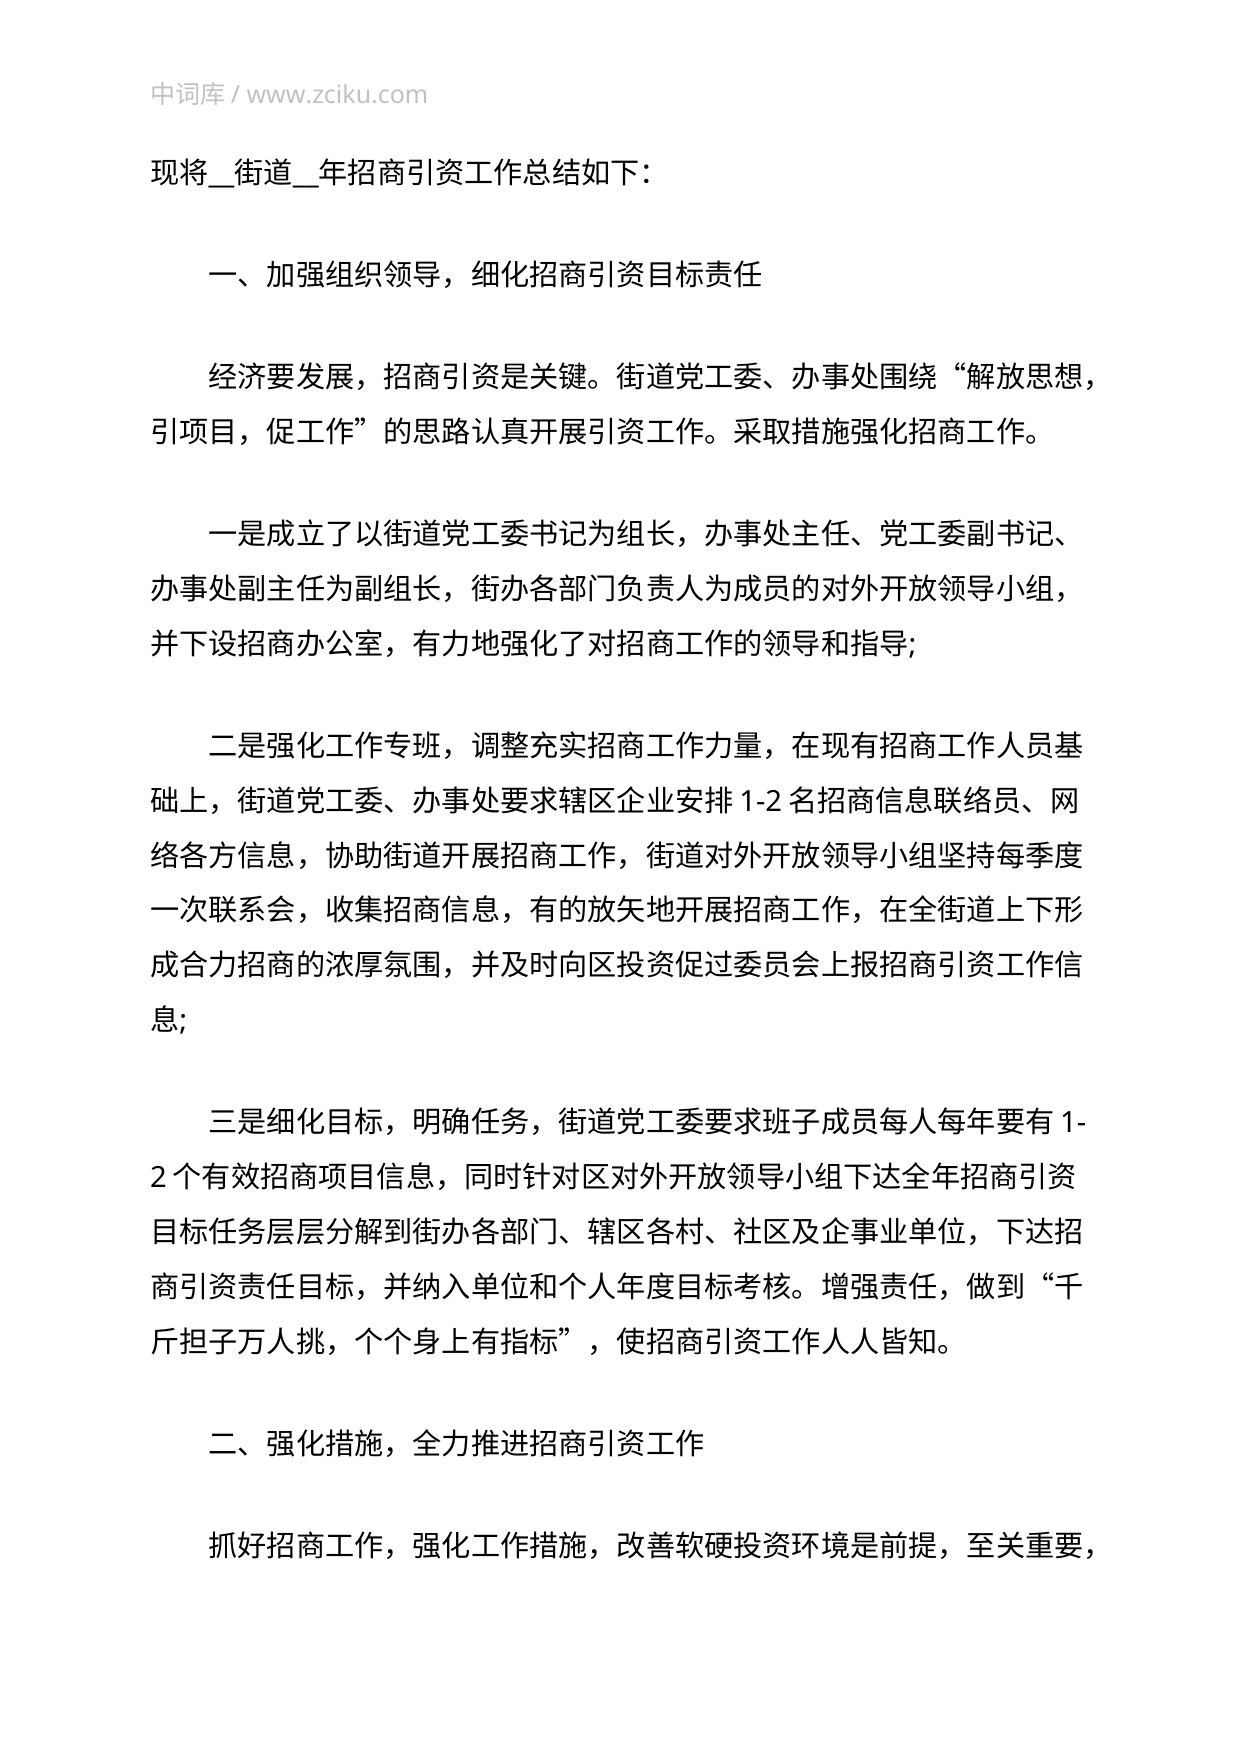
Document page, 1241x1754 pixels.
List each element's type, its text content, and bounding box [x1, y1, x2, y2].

text 一是成立了以街道党工委书记为组长，办事处主任、党工委副书记、办事处副主任为副组长，街办各部门负责人为成员的对外开放领导小组，并下设招商办公室，有力地强化了对招商工作的领导和指导; [150, 510, 1090, 663]
text 三是细化目标，明确任务，街道党工委要求班子成员每人每年要有1-2个有效招商项目信息，同时针对区对外开放领导小组下达全年招商引资目标任务层层分解到街办各部门、辖区各村、社区及企事业单位，下达招商引资责任目标，并纳入单位和个人年度目标考核。增强责任，做到“千斤担子万人挑，个个身上有指标”，使招商引资工作人人皆知。 [150, 1099, 1090, 1361]
text 经济要发展，招商引资是关键。街道党工委、办事处围绕“解放思想，引项目，促工作”的思路认真开展引资工作。采取措施强化招商工作。 [150, 354, 1090, 451]
text 一、加强组织领导，细化招商引资目标责任 [150, 252, 1090, 294]
text 二是强化工作专班，调整充实招商工作力量，在现有招商工作人员基础上，街道党工委、办事处要求辖区企业安排1-2名招商信息联络员、网络各方信息，协助街道开展招商工作，街道对外开放领导小组坚持每季度一次联系会，收集招商信息，有的放矢地开展招商工作，在全街道上下形成合力招商的浓厚氛围，并及时向区投资促过委员会上报招商引资工作信息; [150, 722, 1090, 1039]
text 二、强化措施，全力推进招商引资工作 [150, 1420, 1090, 1463]
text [150, 150, 1090, 192]
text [150, 1522, 1090, 1564]
